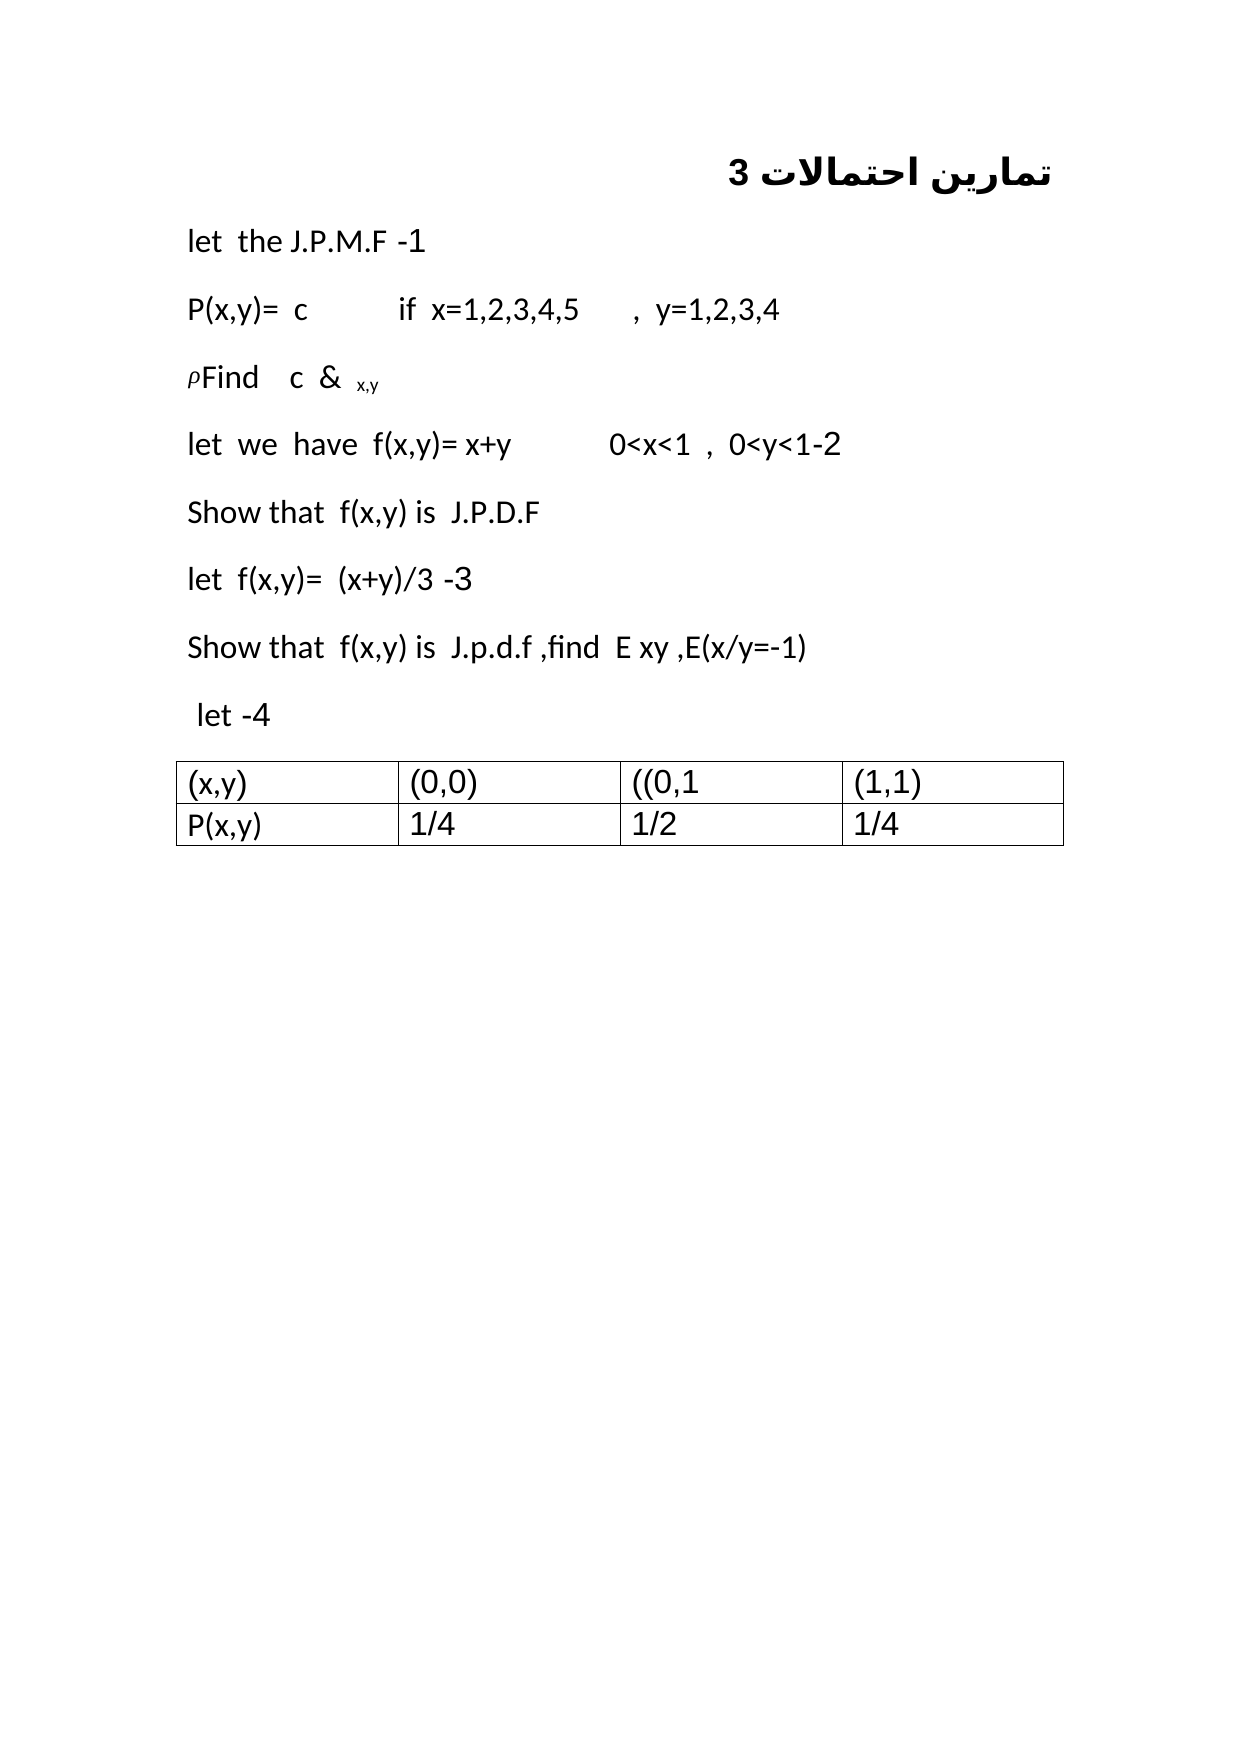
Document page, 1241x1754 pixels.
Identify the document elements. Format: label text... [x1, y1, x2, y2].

text تمارين احتمالات 3 [187, 150, 1053, 193]
text Show that f(x,y) is J.P.D.F [187, 491, 1053, 532]
text 3- let f(x,y)= (x+y)/3 [187, 558, 1053, 599]
table_header (1,1) [843, 762, 1063, 803]
text 4- let [187, 694, 1053, 734]
table_cell 1/4 [399, 804, 620, 845]
table_cell P(x,y) [177, 804, 398, 845]
table_header 0,1)) [621, 762, 842, 803]
text P(x,y)= c if x=1,2,3,4,5 , y=1,2,3,4 [187, 288, 1053, 329]
text 2-let we have f(x,y)= x+y 0<x<1 , 0<y<1 [187, 423, 1053, 464]
text Find c & x,y [187, 356, 1053, 396]
text 1- let the J.P.M.F [187, 220, 1053, 261]
table_cell 1/2 [621, 804, 842, 845]
text Show that f(x,y) is J.p.d.f ,find E xy ,E(x/y=-1) [187, 626, 1053, 667]
table_header (x,y) [177, 762, 398, 803]
table_header (0,0) [399, 762, 620, 803]
table_cell 1/4 [843, 804, 1063, 845]
